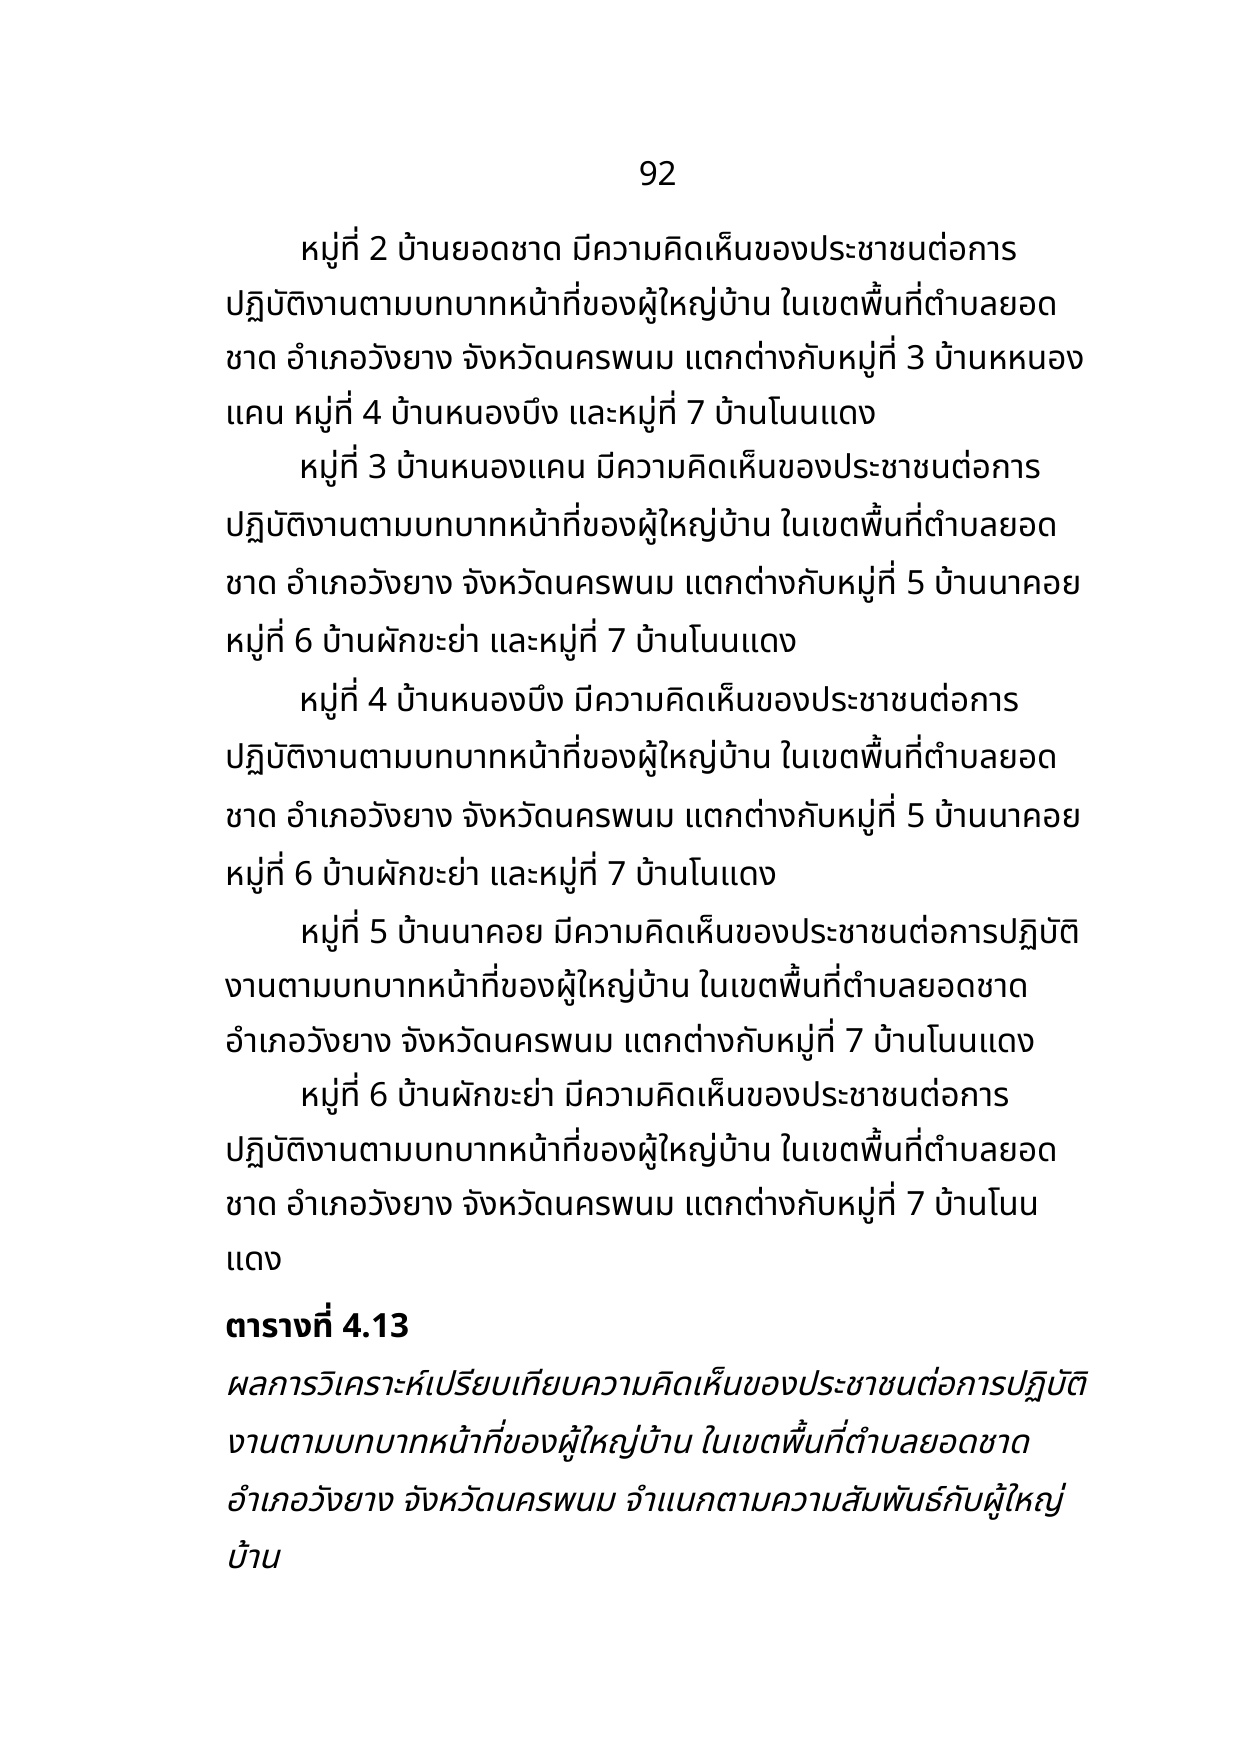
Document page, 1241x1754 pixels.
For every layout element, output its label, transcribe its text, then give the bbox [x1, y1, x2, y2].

text หมู่ที่ 6 บ้านผักขะย่า มีความคิดเห็นของประชาชนต่อการปฏิบัติงานตามบทบาทหน้าที่ของผู้ใหญ่บ้าน ในเขตพื้นที่ตำบลยอดชาด อำเภอวังยาง จังหวัดนครพนม แตกต่างกับหมู่ที่ 7 บ้านโนนแดง [225, 1071, 1090, 1285]
text หมู่ที่ 2 บ้านยอดชาด มีความคิดเห็นของประชาชนต่อการปฏิบัติงานตามบทบาทหน้าที่ของผู้ใหญ่บ้าน ในเขตพื้นที่ตำบลยอดชาด อำเภอวังยาง จังหวัดนครพนม แตกต่างกับหมู่ที่ 3 บ้านหหนองแคน หมู่ที่ 4 บ้านหนองบึง และหมู่ที่ 7 บ้านโนนแดง [225, 225, 1090, 439]
text ผลการวิเคราะห์เปรียบเทียบความคิดเห็นของประชาชนต่อการปฏิบัติงานตามบทบาทหน้าที่ของผู้ใหญ่บ้าน ในเขตพื้นที่ตำบลยอดชาด อำเภอวังยาง จังหวัดนครพนม จำแนกตามความสัมพันธ์กับผู้ใหญ่บ้าน [225, 1360, 1090, 1584]
text ตารางที่ 4.13 [225, 1302, 1090, 1352]
text หมู่ที่ 3 บ้านหนองแคน มีความคิดเห็นของประชาชนต่อการปฏิบัติงานตามบทบาทหน้าที่ของผู้ใหญ่บ้าน ในเขตพื้นที่ตำบลยอดชาด อำเภอวังยาง จังหวัดนครพนม แตกต่างกับหมู่ที่ 5 บ้านนาคอย หมู่ที่ 6 บ้านผักขะย่า และหมู่ที่ 7 บ้านโนนแดง [225, 443, 1090, 668]
text หมู่ที่ 4 บ้านหนองบึง มีความคิดเห็นของประชาชนต่อการปฏิบัติงานตามบทบาทหน้าที่ของผู้ใหญ่บ้าน ในเขตพื้นที่ตำบลยอดชาด อำเภอวังยาง จังหวัดนครพนม แตกต่างกับหมู่ที่ 5 บ้านนาคอย หมู่ที่ 6 บ้านผักขะย่า และหมู่ที่ 7 บ้านโนแดง [225, 675, 1090, 900]
text หมู่ที่ 5 บ้านนาคอย มีความคิดเห็นของประชาชนต่อการปฏิบัติงานตามบทบาทหน้าที่ของผู้ใหญ่บ้าน ในเขตพื้นที่ตำบลยอดชาด อำเภอวังยาง จังหวัดนครพนม แตกต่างกับหมู่ที่ 7 บ้านโนนแดง [225, 908, 1090, 1067]
